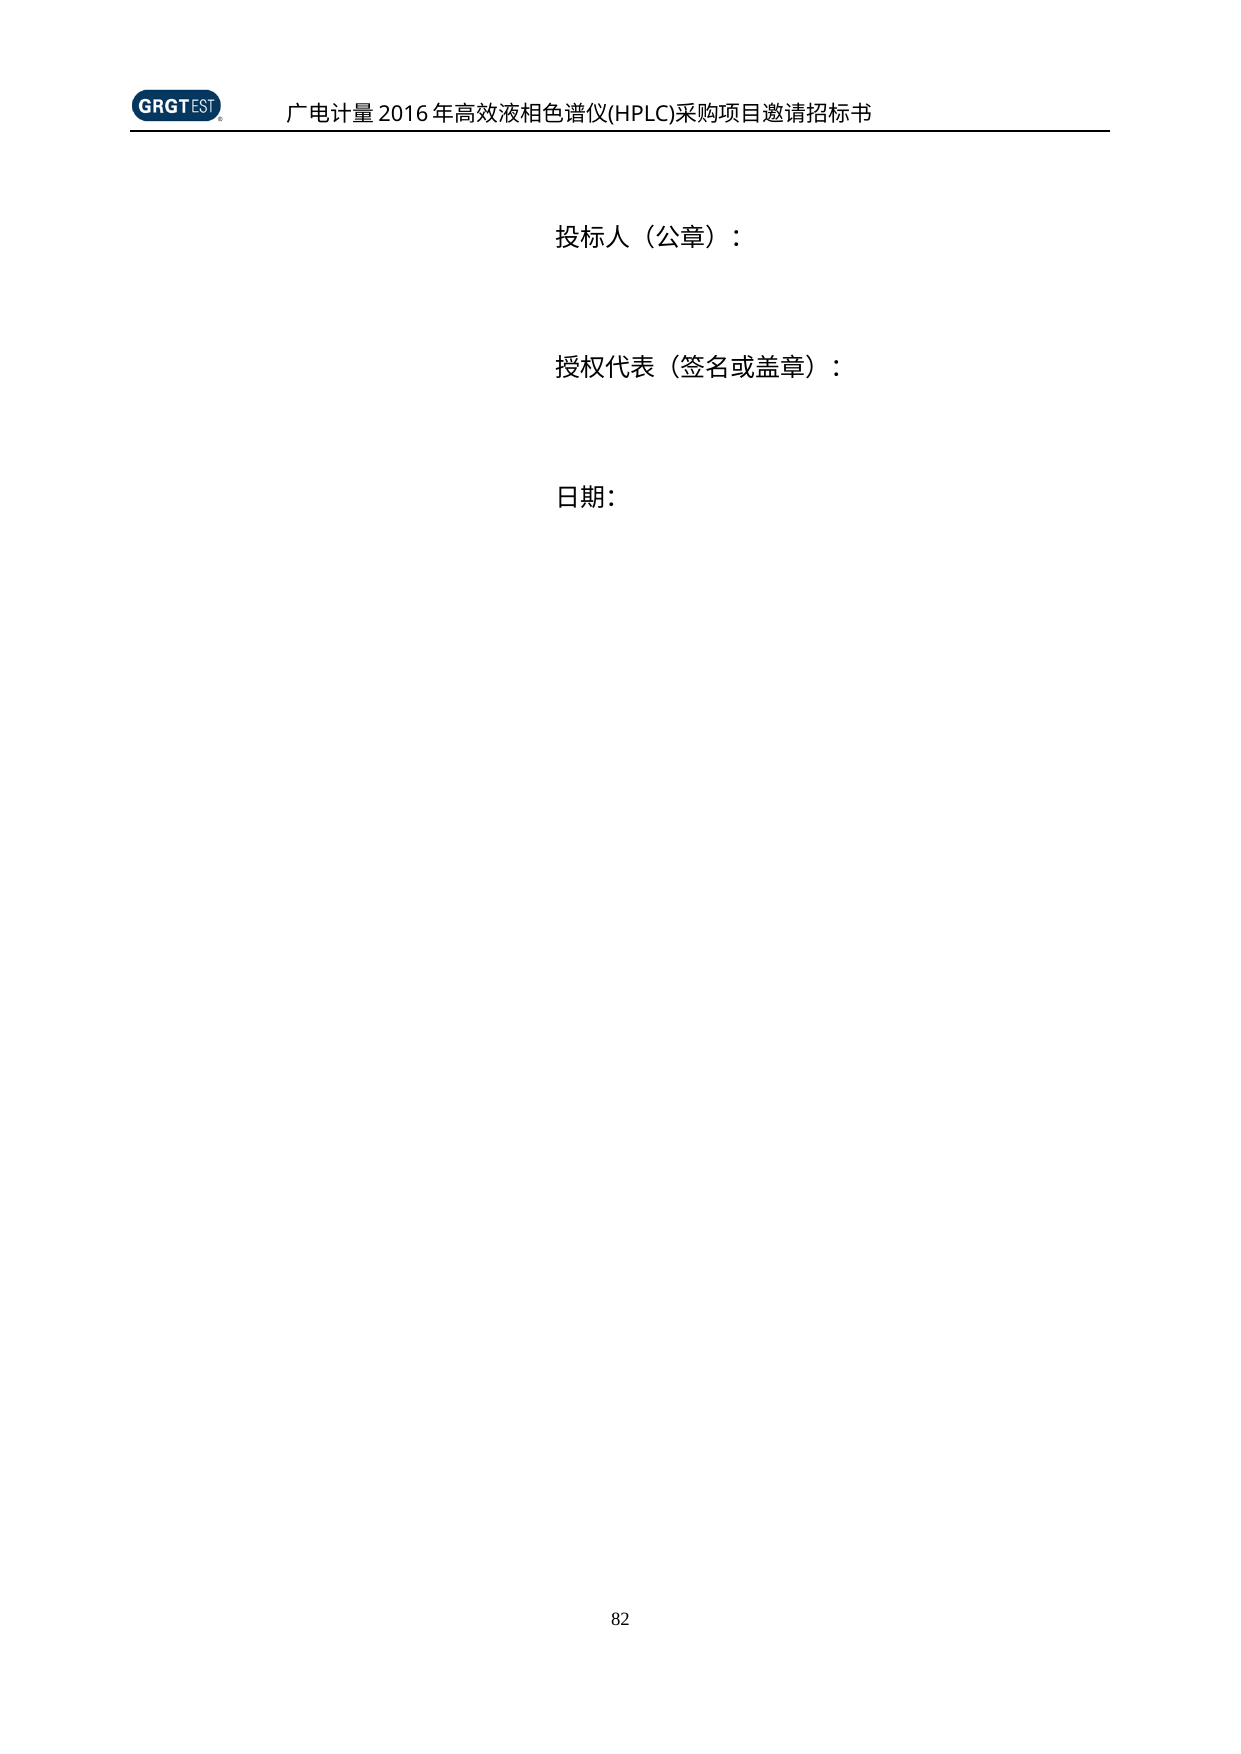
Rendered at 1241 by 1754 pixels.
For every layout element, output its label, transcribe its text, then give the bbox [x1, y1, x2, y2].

text 投标人（公章）： [130, 203, 1110, 268]
text 日期： [130, 463, 1110, 528]
picture [129, 88, 224, 122]
text 授权代表（签名或盖章）： [130, 333, 1110, 398]
